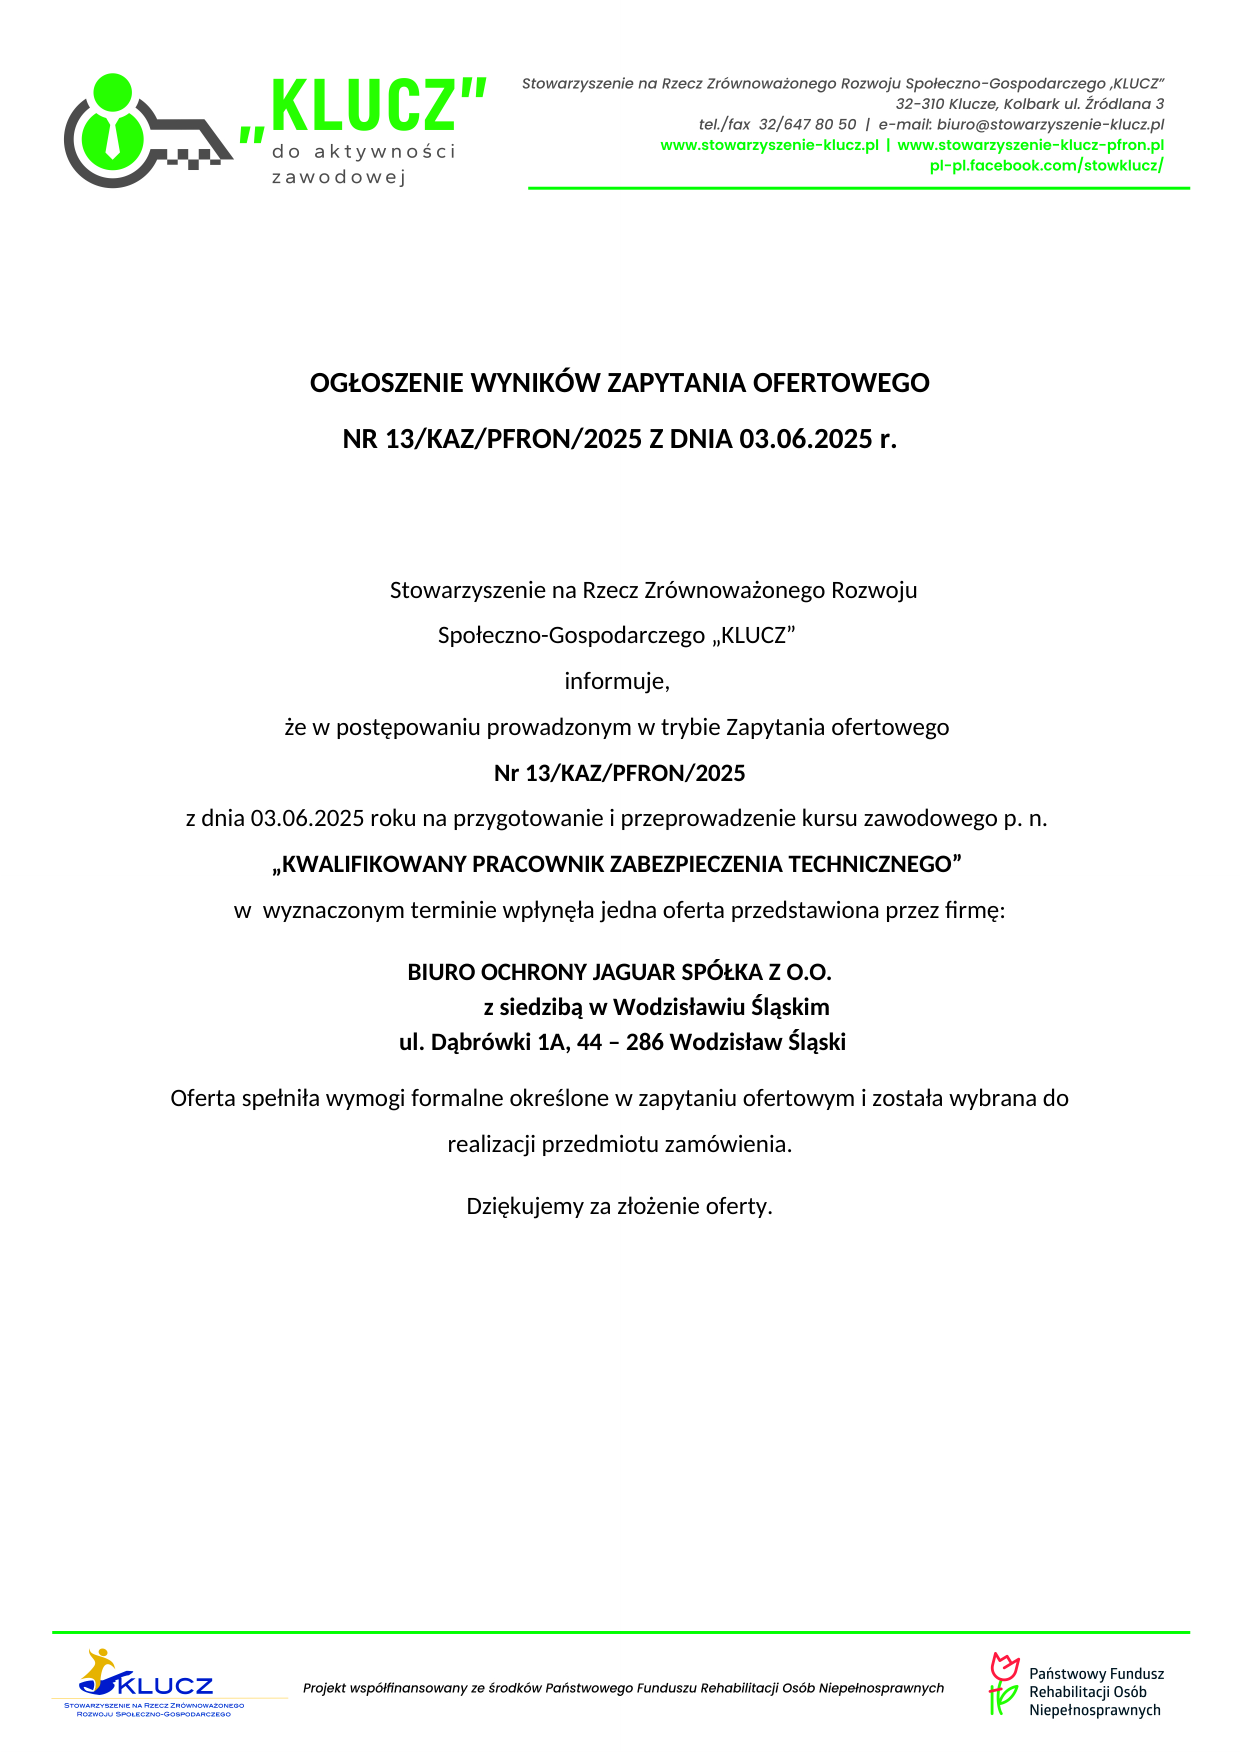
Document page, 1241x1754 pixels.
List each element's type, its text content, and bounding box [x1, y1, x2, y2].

text BIURO OCHRONY JAGUAR SPÓŁKA Z O.O. [148, 956, 1093, 987]
text Oferta spełniła wymogi formalne określone w zapytaniu ofertowym i została wybrana do realizacji przedmiotu zamówienia. [148, 1082, 1093, 1158]
text OGŁOSZENIE WYNIKÓW ZAPYTANIA OFERTOWEGO [148, 364, 1093, 400]
text Dziękujemy za złożenie oferty. [148, 1190, 1093, 1221]
text z siedzibą w Wodzisławiu Śląskim ul. Dąbrówki 1A, 44 – 286 Wodzisław Śląski [148, 991, 1093, 1057]
text Stowarzyszenie na Rzecz Zrównoważonego Rozwoju Społeczno-Gospodarczego „KLUCZ” informuje, że w postępowaniu prowadzonym w trybie Zapytania ofertowego Nr 13/KAZ/PFRON/2025 z dnia 03.06.2025 roku na przygotowanie i przeprowadzenie kursu zawodowego p. n. „KWALIFIKOWANY PRACOWNIK ZABEZPIECZENIA TECHNICZNEGO” w wyznaczonym terminie wpłynęła jedna oferta przedstawiona przez firmę: [148, 574, 1093, 924]
text NR 13/KAZ/PFRON/2025 Z DNIA 03.06.2025 r. [148, 420, 1093, 455]
picture [1, 0, 1241, 1752]
